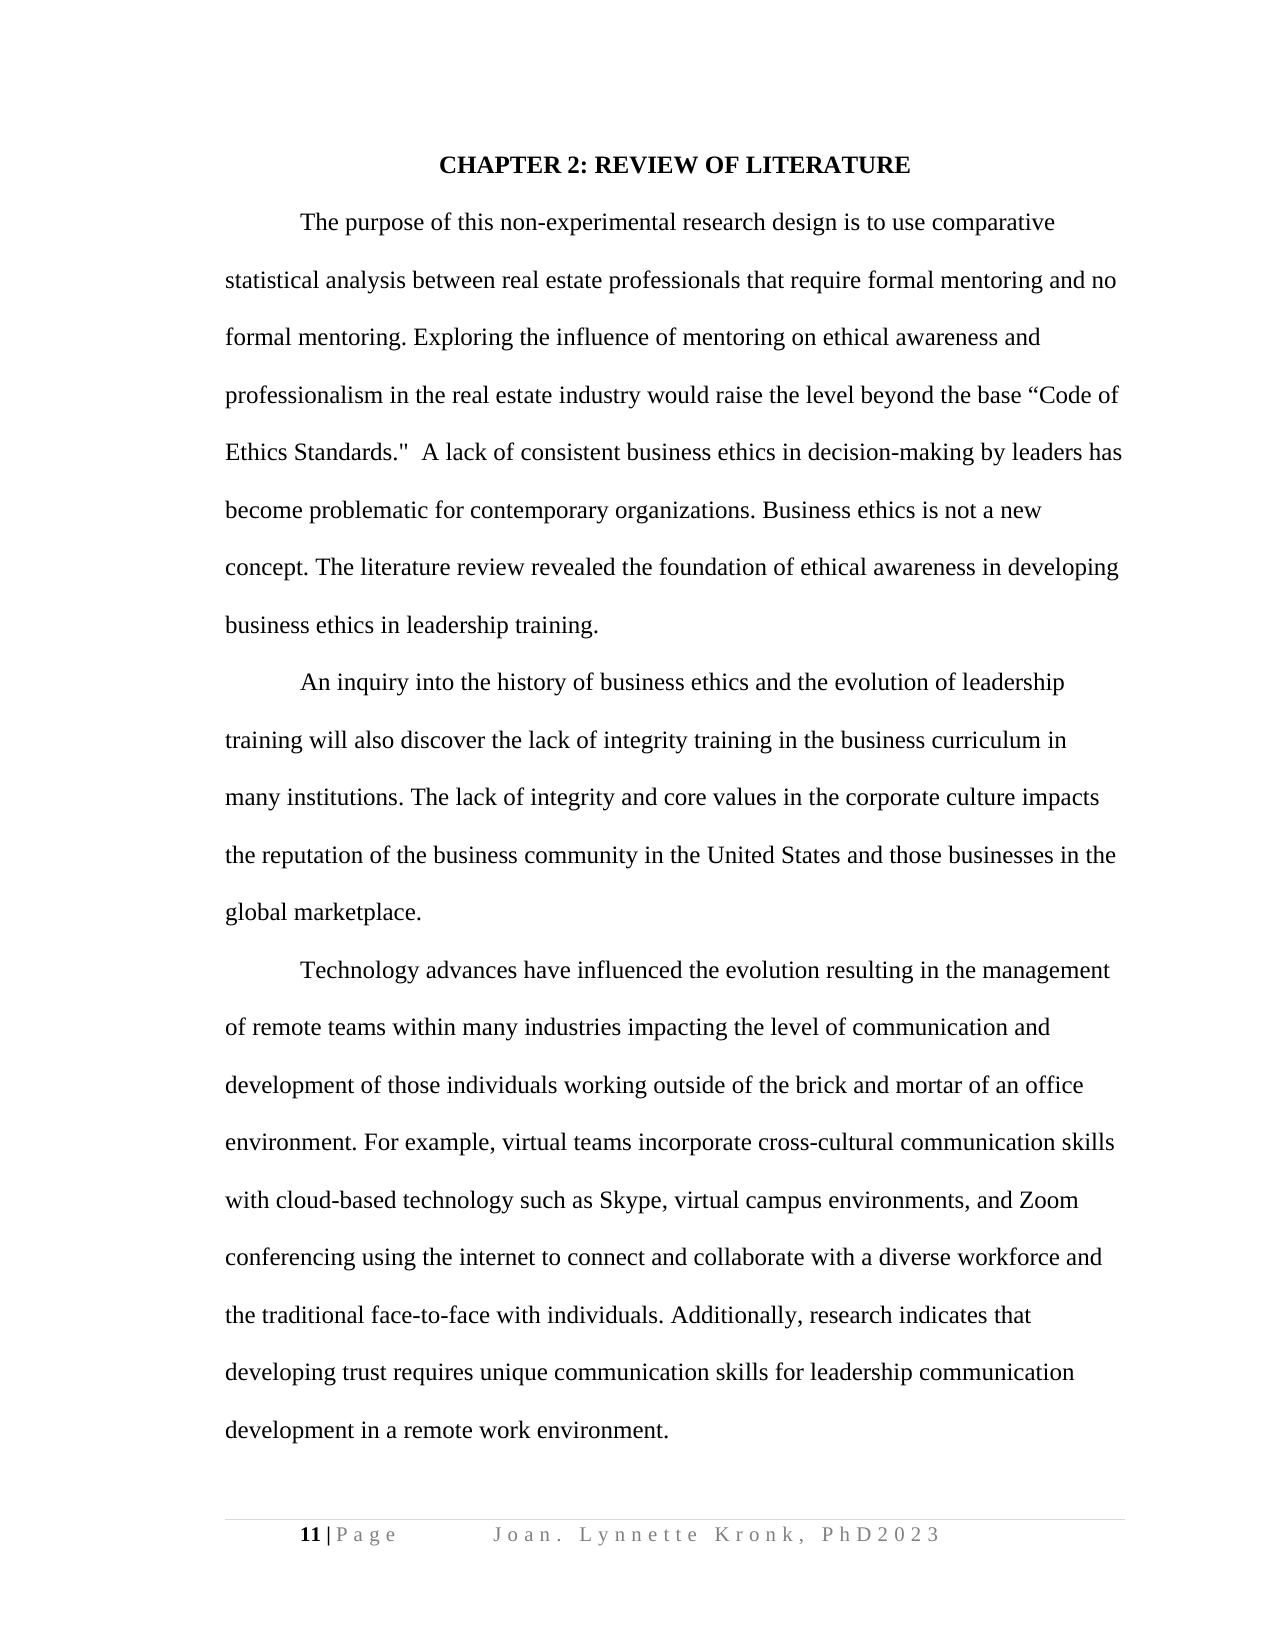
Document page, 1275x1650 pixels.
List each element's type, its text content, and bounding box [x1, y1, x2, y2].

text An inquiry into the history of business ethics and the evolution of leadership training will also discover the lack of integrity training in the business curriculum in many institutions. The lack of integrity and core values in the corporate culture impacts the reputation of the business community in the United States and those businesses in the global marketplace. [225, 667, 1125, 926]
text Technology advances have influenced the evolution resulting in the management of remote teams within many industries impacting the level of communication and development of those individuals working outside of the brick and mortar of an office environment. For example, virtual teams incorporate cross-cultural communication skills with cloud-based technology such as Skype, virtual campus environments, and Zoom conferencing using the internet to connect and collaborate with a diverse workforce and the traditional face-to-face with individuals. Additionally, research indicates that developing trust requires unique communication skills for leadership communication development in a remote work environment. [225, 955, 1125, 1444]
text CHAPTER 2: REVIEW OF LITERATURE [225, 150, 1125, 179]
text The purpose of this non-experimental research design is to use comparative statistical analysis between real estate professionals that require formal mentoring and no formal mentoring. Exploring the influence of mentoring on ethical awareness and professionalism in the real estate industry would raise the level beyond the base “Code of Ethics Standards." A lack of consistent business ethics in decision-making by leaders has become problematic for contemporary organizations. Business ethics is not a new concept. The literature review revealed the foundation of ethical awareness in developing business ethics in leadership training. [225, 207, 1125, 639]
